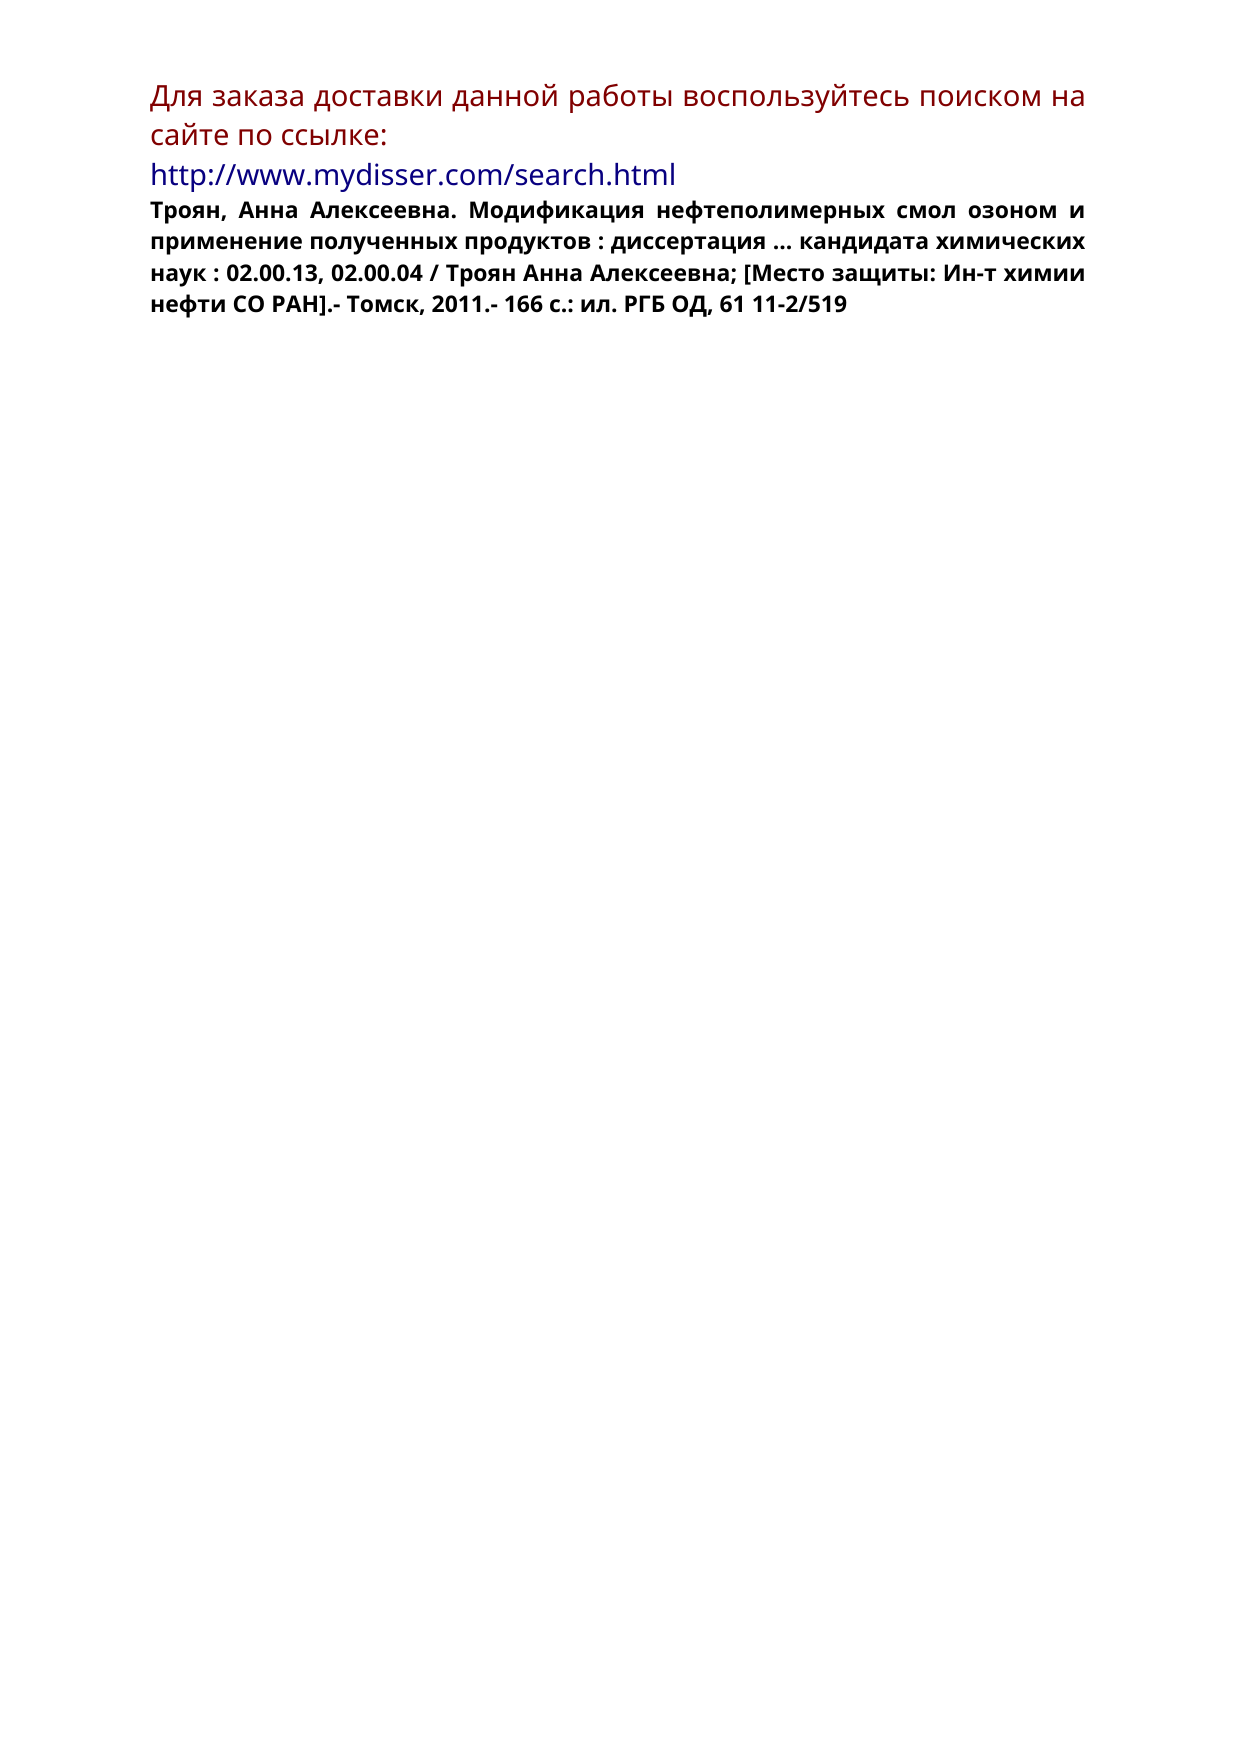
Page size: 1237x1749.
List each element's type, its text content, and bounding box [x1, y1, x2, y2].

text Троян, Анна Алексеевна. Модификация нефтеполимерных смол озоном и применение полученных продуктов : диссертация ... кандидата химических наук : 02.00.13, 02.00.04 / Троян Анна Алексеевна; [Место защиты: Ин-т химии нефти СО РАН].- Томск, 2011.- 166 с.: ил. РГБ ОД, 61 11-2/519 [150, 194, 1086, 319]
